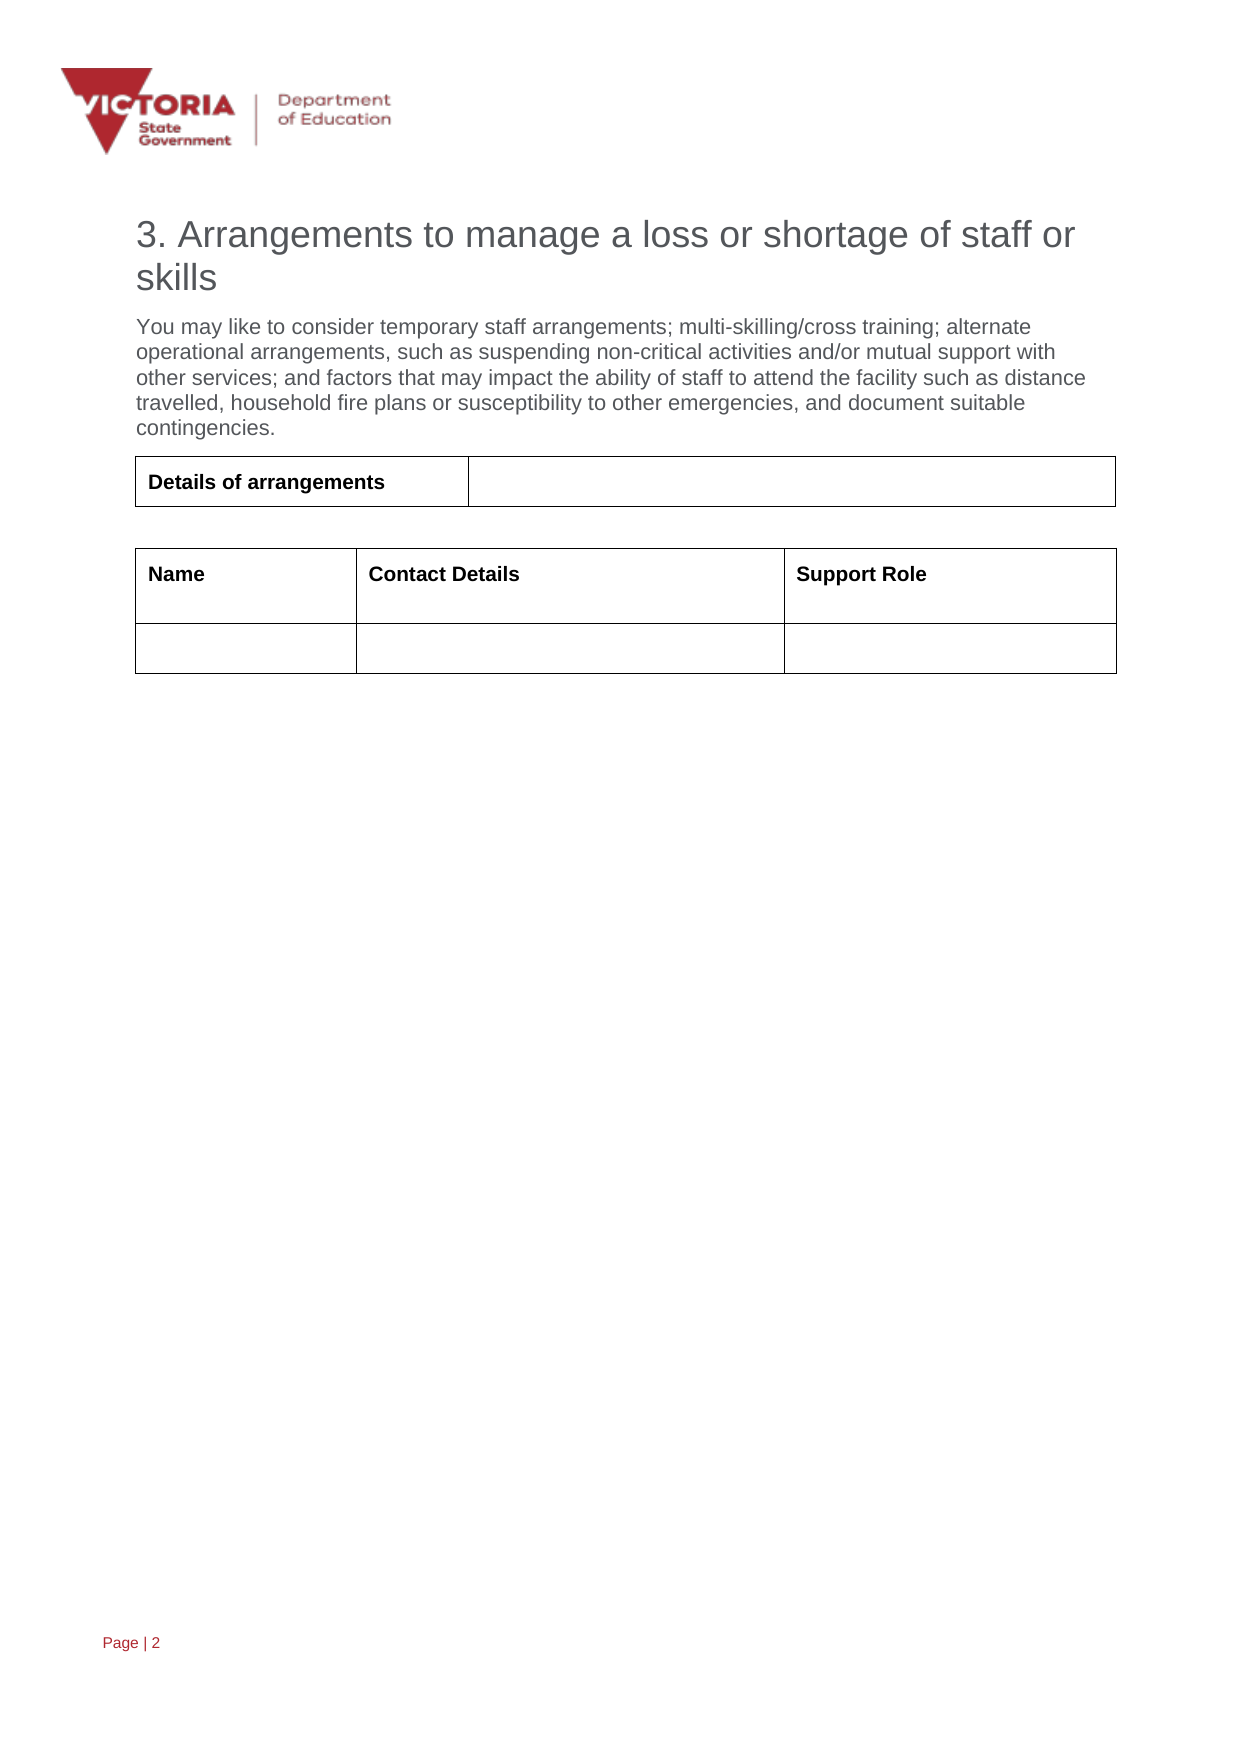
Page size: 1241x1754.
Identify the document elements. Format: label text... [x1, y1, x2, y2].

table_cell [785, 624, 1116, 672]
table_header Name [136, 549, 356, 622]
picture [60, 68, 392, 155]
table_cell [136, 624, 356, 672]
subtitle 3. Arrangements to manage a loss or shortage of staff or skills [136, 212, 1111, 298]
table_cell [357, 624, 784, 672]
table_header Details of arrangements [136, 457, 468, 506]
table_header Support Role [785, 549, 1116, 622]
text You may like to consider temporary staff arrangements; multi-skilling/cross training; alternate operational arrangements, such as suspending non-critical activities and/or mutual support with other services; and factors that may impact the ability of staff to attend the facility such as distance travelled, household fire plans or susceptibility to other emergencies, and document suitable contingencies. [136, 314, 1111, 440]
table_header [469, 457, 1115, 506]
table_header Contact Details [357, 549, 784, 622]
